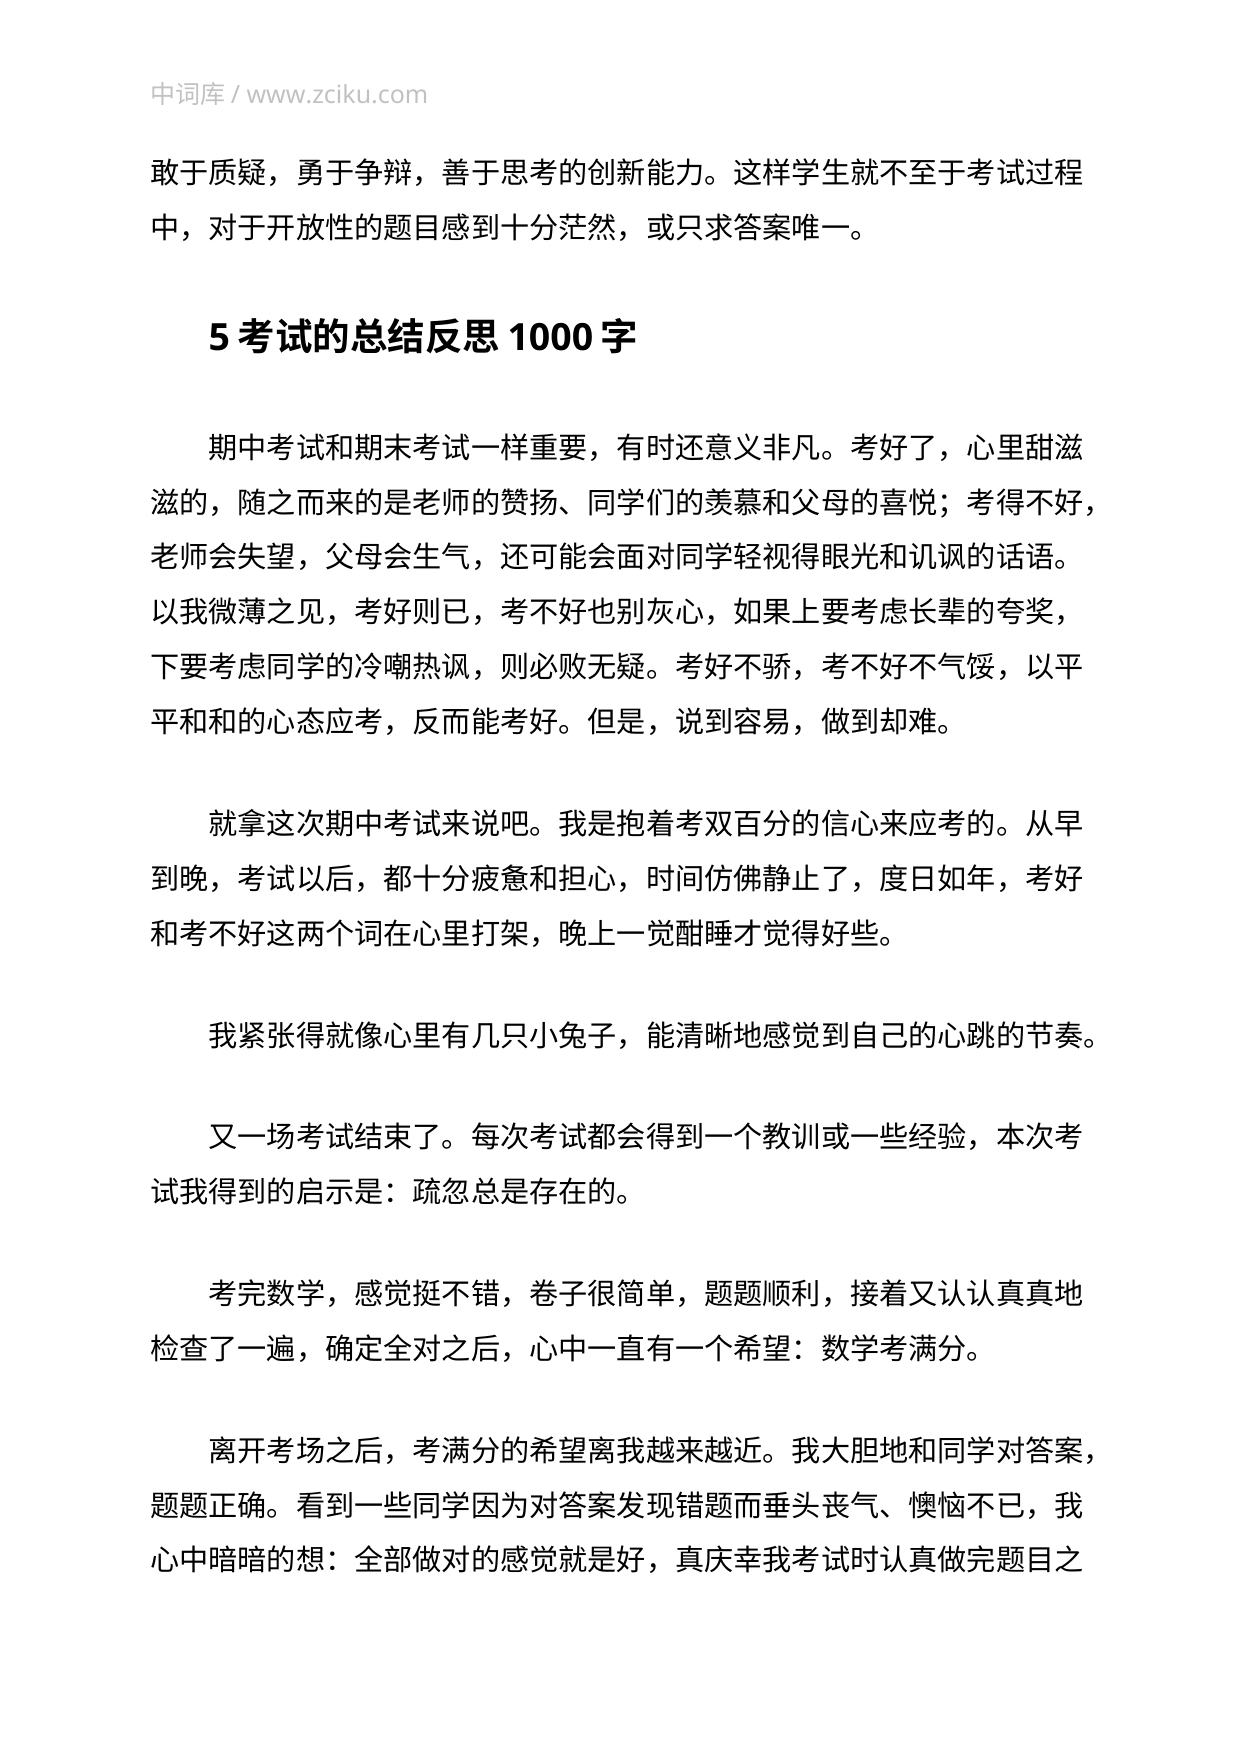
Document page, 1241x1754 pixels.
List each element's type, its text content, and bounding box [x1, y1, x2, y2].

text 考完数学，感觉挺不错，卷子很简单，题题顺利，接着又认认真真地检查了一遍，确定全对之后，心中一直有一个希望：数学考满分。 [150, 1271, 1090, 1368]
text 就拿这次期中考试来说吧。我是抱着考双百分的信心来应考的。从早到晚，考试以后，都十分疲惫和担心，时间仿佛静止了，度日如年，考好和考不好这两个词在心里打架，晚上一觉酣睡才觉得好些。 [150, 801, 1090, 953]
text 期中考试和期末考试一样重要，有时还意义非凡。考好了，心里甜滋滋的，随之而来的是老师的赞扬、同学们的羡慕和父母的喜悦；考得不好，老师会失望，父母会生气，还可能会面对同学轻视得眼光和讥讽的话语。以我微薄之见，考好则已，考不好也别灰心，如果上要考虑长辈的夸奖，下要考虑同学的冷嘲热讽，则必败无疑。考好不骄，考不好不气馁，以平平和和的心态应考，反而能考好。但是，说到容易，做到却难。 [150, 424, 1090, 741]
text 5考试的总结反思1000字 [150, 307, 1090, 361]
text 又一场考试结束了。每次考试都会得到一个教训或一些经验，本次考试我得到的启示是：疏忽总是存在的。 [150, 1114, 1090, 1211]
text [150, 1427, 1090, 1579]
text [150, 150, 1090, 247]
text 我紧张得就像心里有几只小兔子，能清晰地感觉到自己的心跳的节奏。 [150, 1012, 1090, 1054]
